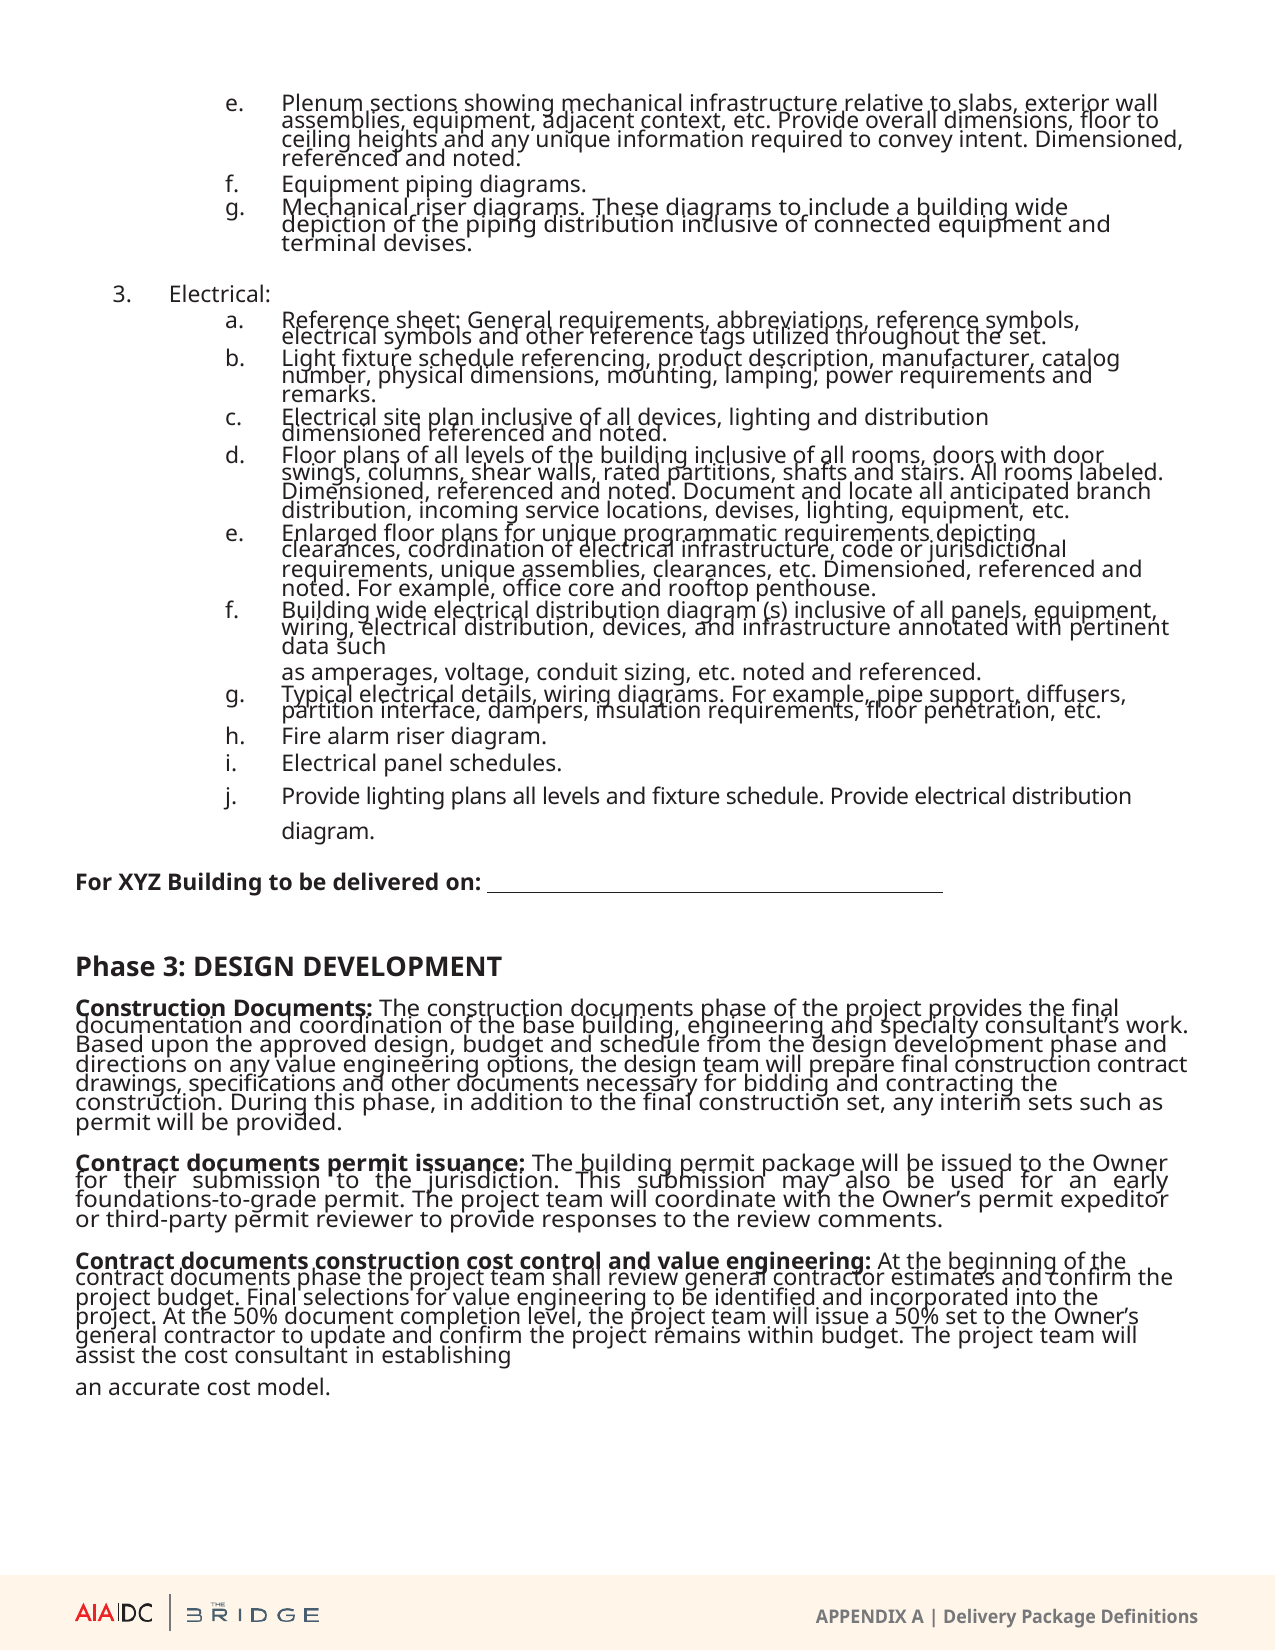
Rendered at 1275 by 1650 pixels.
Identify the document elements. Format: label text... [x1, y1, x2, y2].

list Building wide electrical distribution diagram (s) inclusive of all panels, equipment, wiring, electrical distribution, devices, and infrastructure annotated with pertinent data such [225, 603, 1184, 661]
list Reference sheet: General requirements, abbreviations, reference symbols, electrical symbols and other reference tags utilized throughout the set. [225, 313, 1136, 351]
picture [277, 1608, 295, 1622]
list Electrical: [112, 274, 1208, 309]
list Mechanical riser diagrams. These diagrams to include a building wide depiction of the piping distribution inclusive of connected equipment and terminal devises. [225, 200, 1122, 258]
text Contract documents permit issuance: The building permit package will be issued to the Owner for their submission to the jurisdiction. This submission may also be used for an early foundations‐to‐grade permit. The project team will coordinate with the Owner’s permit expeditor or third-party permit reviewer to provide responses to the review comments. [75, 1156, 1169, 1234]
text For XYZ Building to be delivered on: [75, 866, 1208, 897]
text an accurate cost model. [75, 1370, 1208, 1401]
list Enlarged floor plans for unique programmatic requirements depicting clearances, coordination of electrical infrastructure, code or jurisdictional requirements, unique assemblies, clearances, etc. Dimensioned, referenced and noted. For example, office core and rooftop penthouse. [225, 526, 1152, 603]
list Provide lighting plans all levels and fixture schedule. Provide electrical distribution diagram. [225, 776, 1208, 847]
picture [122, 1603, 152, 1622]
picture [187, 1608, 202, 1622]
list Typical electrical details, wiring diagrams. For example, pipe support, diffusers, partition interface, dampers, insulation requirements, floor penetration, etc. [225, 687, 1179, 726]
list Light fixture schedule referencing, product description, manufacturer, catalog number, physical dimensions, mounting, lamping, power requirements and remarks. [225, 351, 1158, 409]
text as amperages, voltage, conduit sizing, etc. noted and referenced. [281, 661, 1208, 685]
list Plenum sections showing mechanical infrastructure relative to slabs, exterior wall assemblies, equipment, adjacent context, etc. Provide overall dimensions, floor to ceiling heights and any unique information required to convey intent. Dimensioned, referenced and noted. [225, 96, 1191, 174]
list Equipment piping diagrams. [225, 174, 1208, 197]
picture [304, 1608, 319, 1622]
text Construction Documents: The construction documents phase of the project provides the final documentation and coordination of the base building, engineering and specialty consultant’s work. Based upon the approved design, budget and schedule from the design development phase and directions on any value engineering options, the design team will prepare final construction contract drawings, specifications and other documents necessary for bidding and contracting the construction. During this phase, in addition to the final construction set, any interim sets such as permit will be provided. [75, 1001, 1197, 1137]
list Electrical panel schedules. [225, 749, 1208, 776]
subtitle Phase 3: DESIGN DEVELOPMENT [75, 948, 1208, 984]
list Fire alarm riser diagram. [225, 726, 1208, 749]
picture [251, 1608, 267, 1622]
list Floor plans of all levels of the building inclusive of all rooms, doors with door swings, columns, shear walls, rated partitions, shafts and stairs. All rooms labeled. Dimensioned, referenced and noted. Document and locate all anticipated branch distribution, incoming service locations, devises, lighting, equipment, etc. [225, 448, 1188, 526]
text Contract documents construction cost control and value engineering: At the beginning of the contract documents phase the project team shall review general contractor estimates and confirm the project budget. Final selections for value engineering to be identified and incorporated into the project. At the 50% document completion level, the project team will issue a 50% set to the Owner’s general contractor to update and confirm the project remains within budget. The project team will assist the cost consultant in establishing [75, 1254, 1186, 1370]
list Electrical site plan inclusive of all devices, lighting and distribution dimensioned referenced and noted. [225, 409, 1093, 448]
